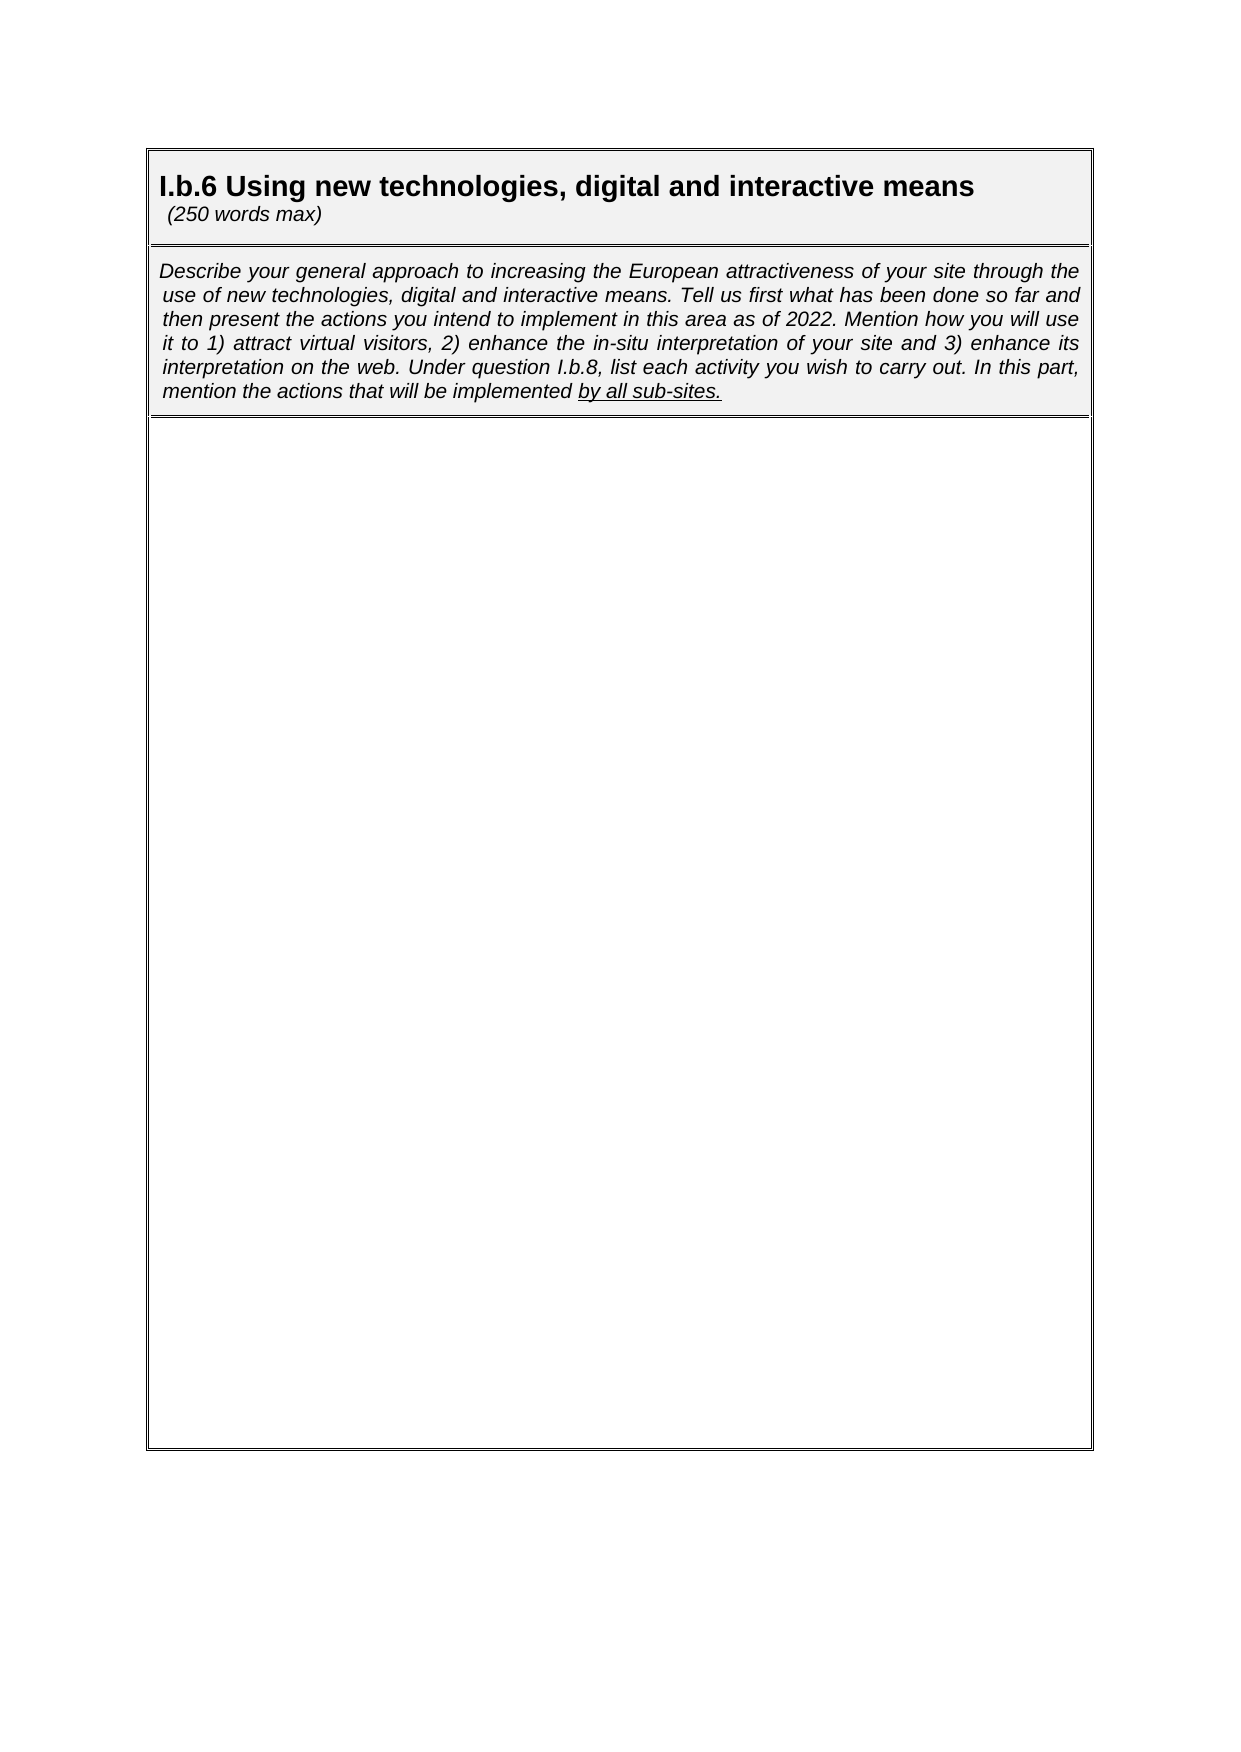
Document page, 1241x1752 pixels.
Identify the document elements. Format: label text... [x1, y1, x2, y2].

table_cell Describe your general approach to increasing the European attractiveness of your site through the use of new technologies, digital and interactive means. Tell us first what has been done so far and then present the actions you intend to implement in this area as of 2022. Mention how you will use it to 1) attract virtual visitors, 2) enhance the in-situ interpretation of your site and 3) enhance its interpretation on the web. Under question I.b.8, list each activity you wish to carry out. In this part, mention the actions that will be implemented by all sub-sites. [148, 244, 1092, 415]
table_cell [149, 415, 1091, 1448]
table_header I.b.6 Using new technologies, digital and interactive means (250 words max) [149, 151, 1091, 244]
